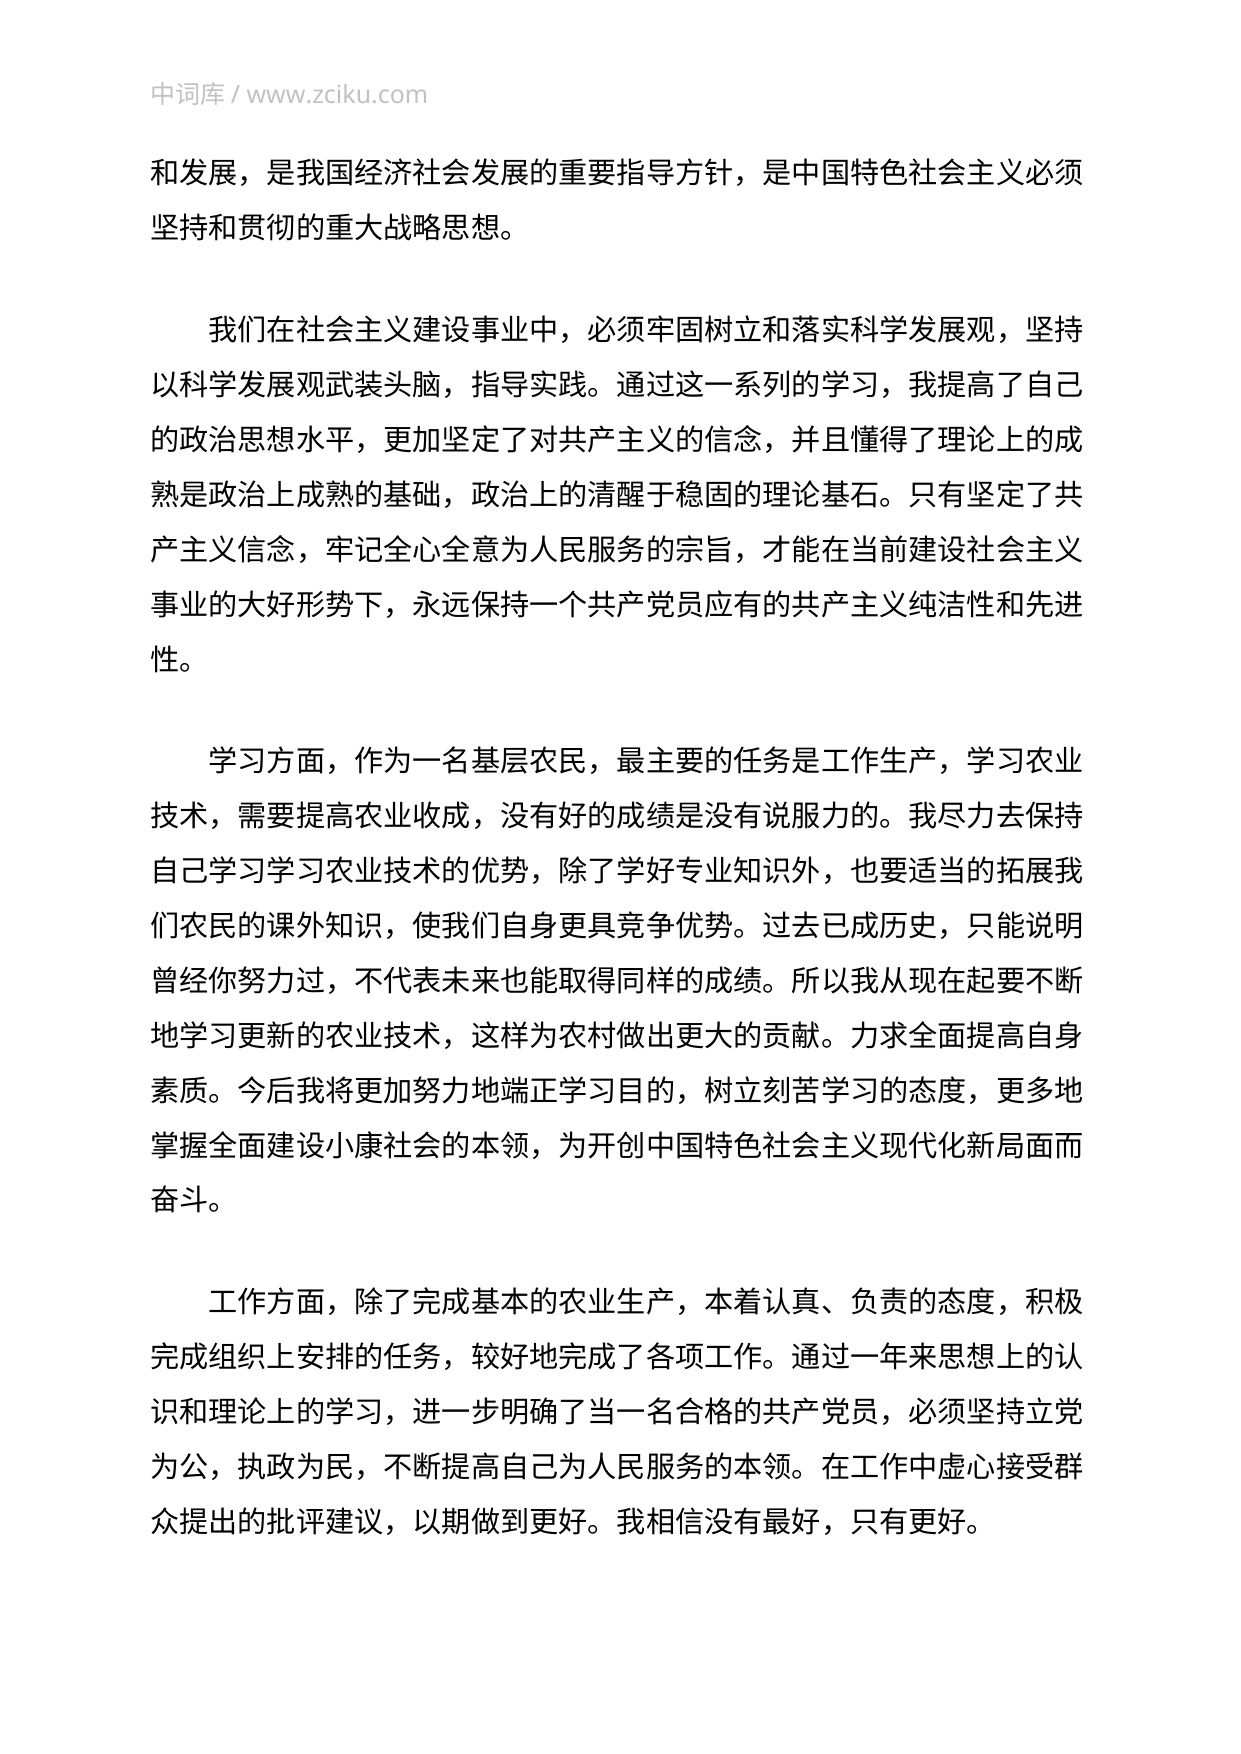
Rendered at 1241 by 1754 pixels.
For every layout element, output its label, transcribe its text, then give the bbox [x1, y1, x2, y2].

text 我们在社会主义建设事业中，必须牢固树立和落实科学发展观，坚持以科学发展观武装头脑，指导实践。通过这一系列的学习，我提高了自己的政治思想水平，更加坚定了对共产主义的信念，并且懂得了理论上的成熟是政治上成熟的基础，政治上的清醒于稳固的理论基石。只有坚定了共产主义信念，牢记全心全意为人民服务的宗旨，才能在当前建设社会主义事业的大好形势下，永远保持一个共产党员应有的共产主义纯洁性和先进性。 [150, 307, 1090, 678]
text 工作方面，除了完成基本的农业生产，本着认真、负责的态度，积极完成组织上安排的任务，较好地完成了各项工作。通过一年来思想上的认识和理论上的学习，进一步明确了当一名合格的共产党员，必须坚持立党为公，执政为民，不断提高自己为人民服务的本领。在工作中虚心接受群众提出的批评建议，以期做到更好。我相信没有最好，只有更好。 [150, 1279, 1090, 1541]
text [150, 150, 1090, 247]
text 学习方面，作为一名基层农民，最主要的任务是工作生产，学习农业技术，需要提高农业收成，没有好的成绩是没有说服力的。我尽力去保持自己学习学习农业技术的优势，除了学好专业知识外，也要适当的拓展我们农民的课外知识，使我们自身更具竞争优势。过去已成历史，只能说明曾经你努力过，不代表未来也能取得同样的成绩。所以我从现在起要不断地学习更新的农业技术，这样为农村做出更大的贡献。力求全面提高自身素质。今后我将更加努力地端正学习目的，树立刻苦学习的态度，更多地掌握全面建设小康社会的本领，为开创中国特色社会主义现代化新局面而奋斗。 [150, 738, 1090, 1219]
